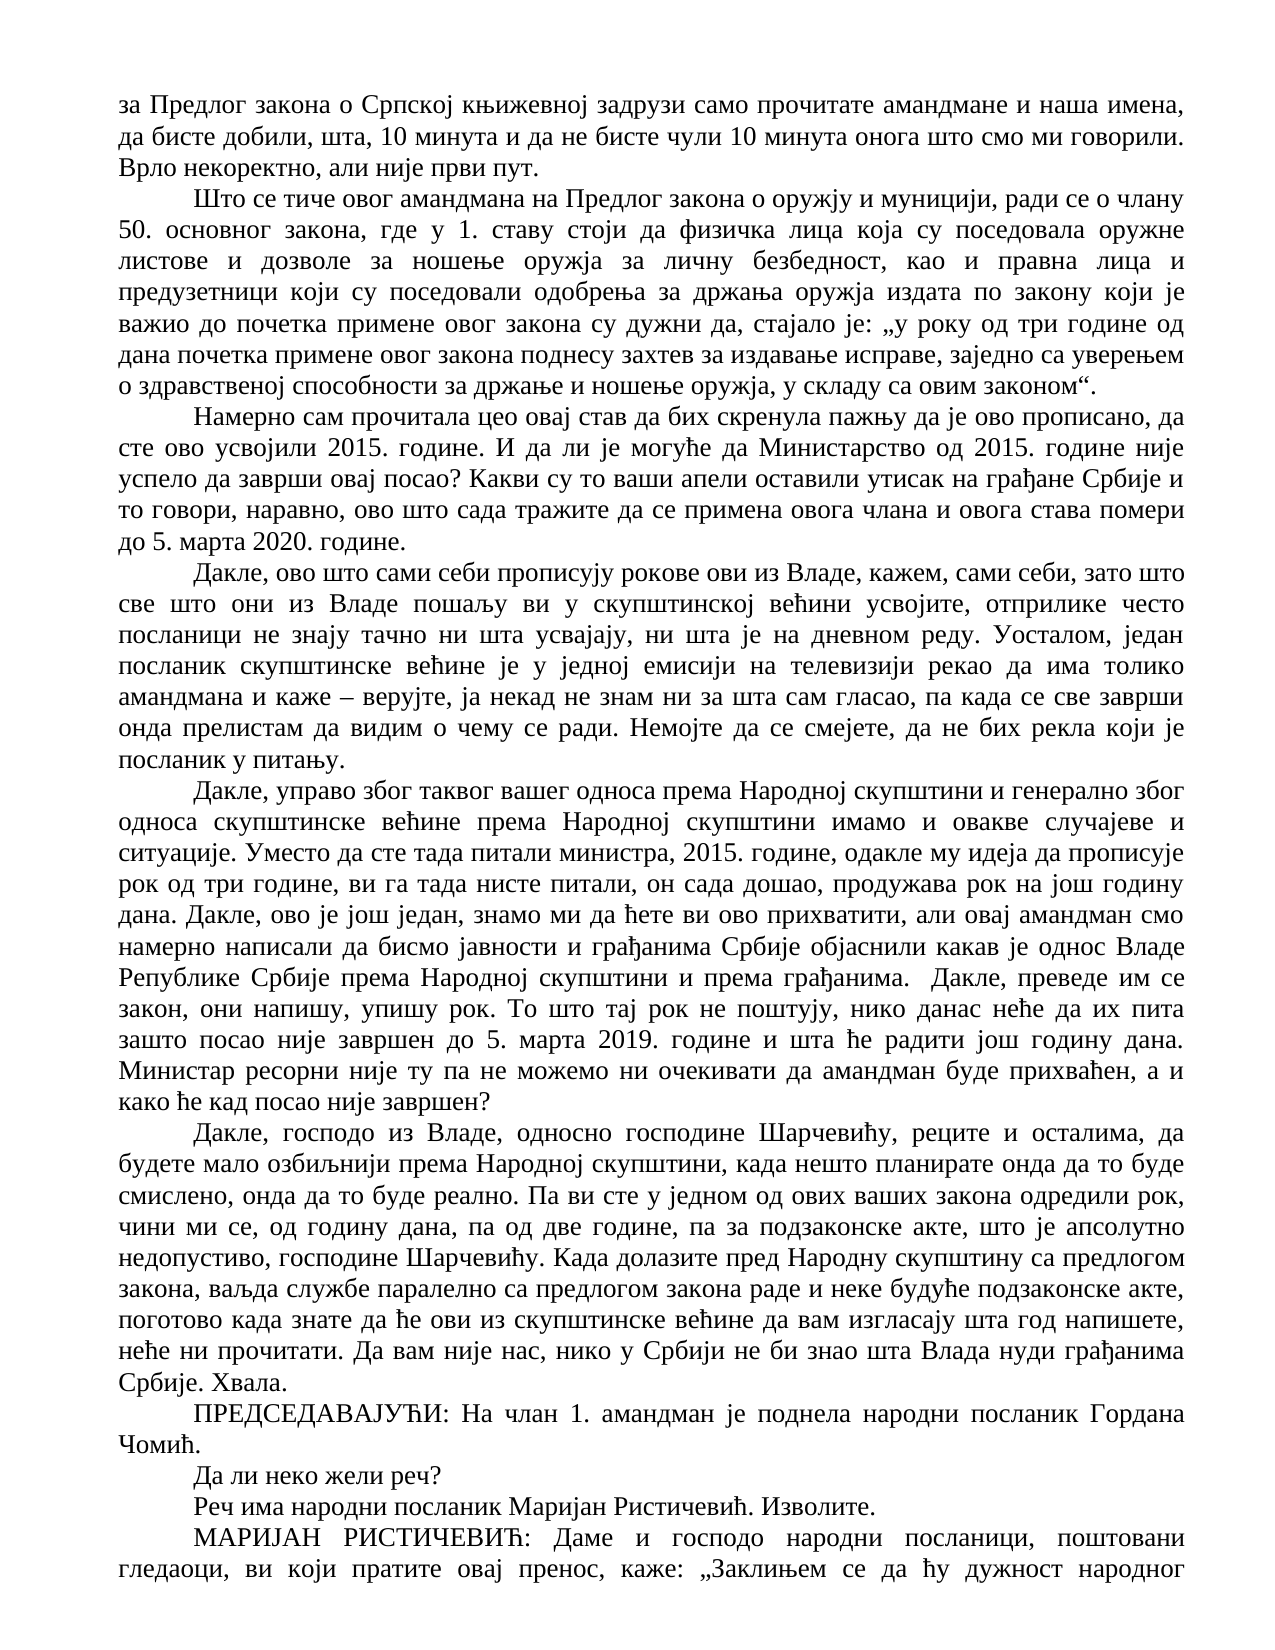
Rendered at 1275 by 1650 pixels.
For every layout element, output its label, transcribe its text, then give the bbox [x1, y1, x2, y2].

text Дакле, ово што сами себи прописују рокове ови из Владе, кажем, сами себи, зато што све што они из Владе пошаљу ви у скупштинској већини усвојите, отприлике често посланици не знају тачно ни шта усвајају, ни шта је на дневном реду. Уосталом, један посланик скупштинске већине је у једној емисији на телевизији рекао да има толико амандмана и каже – верујте, ја некад не знам ни за шта сам гласао, па када се све заврши онда прелистам да видим о чему се ради. Немојте да се смејете, да не бих рекла који је посланик у питању. [118, 556, 1186, 774]
text ПРЕДСЕДАВАЈУЋИ: На члан 1. амандман је поднела народни посланик Гордана Чомић. [118, 1397, 1186, 1459]
text Да ли неко жели реч? [118, 1459, 1186, 1490]
text Реч има народни посланик Маријан Ристичевић. Изволите. [118, 1490, 1186, 1521]
text Намерно сам прочитала цео овај став да бих скренула пажњу да је ово прописано, да сте ово усвојили 2015. године. И да ли је могуће да Министарство од 2015. године није успело да заврши овај посао? Какви су то ваши апели оставили утисак на грађане Србије и то говори, наравно, ово што сада тражите да се примена овога члана и овога става помери до 5. марта 2020. године. [118, 400, 1186, 556]
text Дакле, управо због таквог вашег односа према Народној скупштини и генерално због односа скупштинске већине према Народној скупштини имамо и овакве случајеве и ситуације. Уместо да сте тада питали министра, 2015. године, одакле му идеја да прописује рок од три године, ви га тада нисте питали, он сада дошао, продужава рок на још годину дана. Дакле, ово је још један, знамо ми да ћете ви ово прихватити, али овај амандман смо намерно написали да бисмо јавности и грађанима Србије објаснили какав је однос Владе Републике Србије према Народној скупштини и према грађанима. Дакле, преведе им се закон, они напишу, упишу рок. То што тај рок не поштују, нико данас неће да их пита зашто посао није завршен до 5. марта 2019. године и шта ће радити још годину дана. Министар ресорни није ту па не можемо ни очекивати да амандман буде прихваћен, а и како ће кад посао није завршен? [118, 774, 1186, 1116]
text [118, 89, 1186, 182]
text Дакле, господо из Владе, односно господине Шарчевићу, реците и осталима, да будете мало озбиљнији према Народној скупштини, када нешто планирате онда да то буде смислено, онда да то буде реално. Па ви сте у једном од ових ваших закона одредили рок, чини ми се, од годину дана, па од две године, па за подзаконске акте, што је апсолутно недопустиво, господине Шарчевићу. Када долазите пред Народну скупштину са предлогом закона, ваљда службе паралелно са предлогом закона раде и неке будуће подзаконске акте, поготово када знате да ће ови из скупштинске већине да вам изгласају шта год напишете, неће ни прочитати. Да вам није нас, нико у Србији не би знао шта Влада нуди грађанима Србије. Хвала. [118, 1116, 1186, 1397]
text Што се тиче овог амандмана на Предлог закона о оружју и муницији, ради се о члану 50. основног закона, где у 1. ставу стоји да физичка лица која су поседовала оружне листове и дозволе за ношење оружја за личну безбедност, као и правна лица и предузетници који су поседовали одобрења за држања оружја издата по закону који је важио до почетка примене овог закона су дужни да, стајало је: „у року од три године од дана почетка примене овог закона поднесу захтев за издавање исправе, заједно са уверењем о здравственој способности за држање и ношење оружја, у складу са овим законом“. [118, 182, 1186, 400]
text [118, 1521, 1186, 1584]
